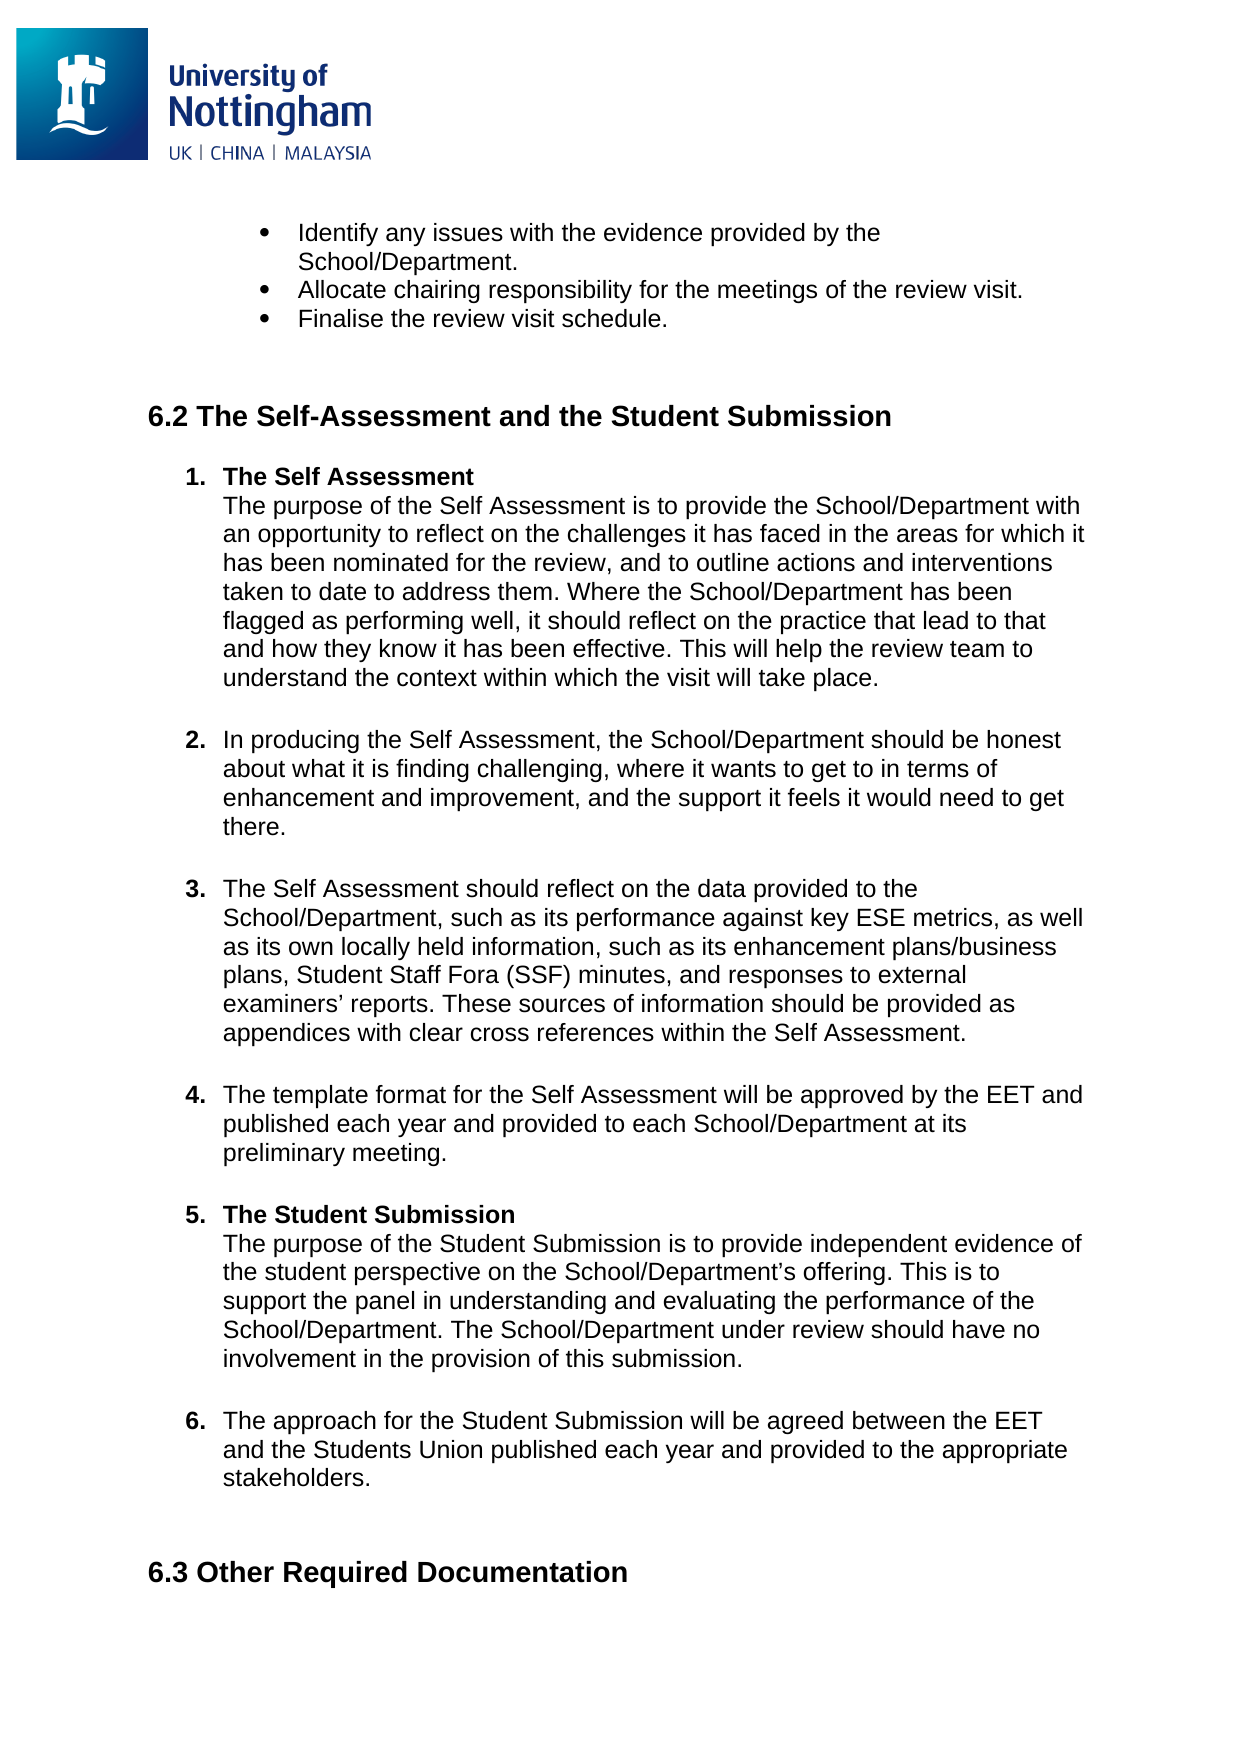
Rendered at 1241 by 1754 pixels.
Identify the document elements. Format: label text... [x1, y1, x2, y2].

subtitle In producing the Self Assessment, the School/Department should be honest about what it is finding challenging, where it wants to get to in terms of enhancement and improvement, and the support it feels it would need to get there. [185, 754, 1090, 903]
list Finalise the review visit schedule. [260, 304, 1090, 362]
subtitle The Student Submission The purpose of the Student Submission is to provide independent evidence of the student perspective on the School/Department’s offering. This is to support the panel in understanding and evaluating the performance of the School/Department. The School/Department under review should have no involvement in the provision of this submission. [185, 1316, 1090, 1522]
subtitle The Self Assessment should reflect on the data provided to the School/Department, such as its performance against key ESE metrics, as well as its own locally held information, such as its enhancement plans/business plans, Student Staff Fora (SSF) minutes, and responses to external examiners’ reports. These sources of information should be provided as appendices with clear cross references within the Self Assessment. [185, 932, 1090, 1138]
list Allocate chairing responsibility for the meetings of the review visit. [260, 275, 1090, 304]
list Identify any issues with the evidence provided by the School/Department. [260, 218, 1090, 275]
subtitle The Self Assessment The purpose of the Self Assessment is to provide the School/Department with an opportunity to reflect on the challenges it has faced in the areas for which it has been nominated for the review, and to outline actions and interventions taken to date to address them. Where the School/Department has been flagged as performing well, it should reflect on the practice that lead to that and how they know it has been effective. This will help the review team to understand the context within which the visit will take place. [185, 462, 1090, 725]
subtitle 6.2 The Self-Assessment and the Student Submission [148, 399, 1090, 433]
subtitle The template format for the Self Assessment will be approved by the EET and published each year and provided to each School/Department at its preliminary meeting. [185, 1167, 1090, 1287]
